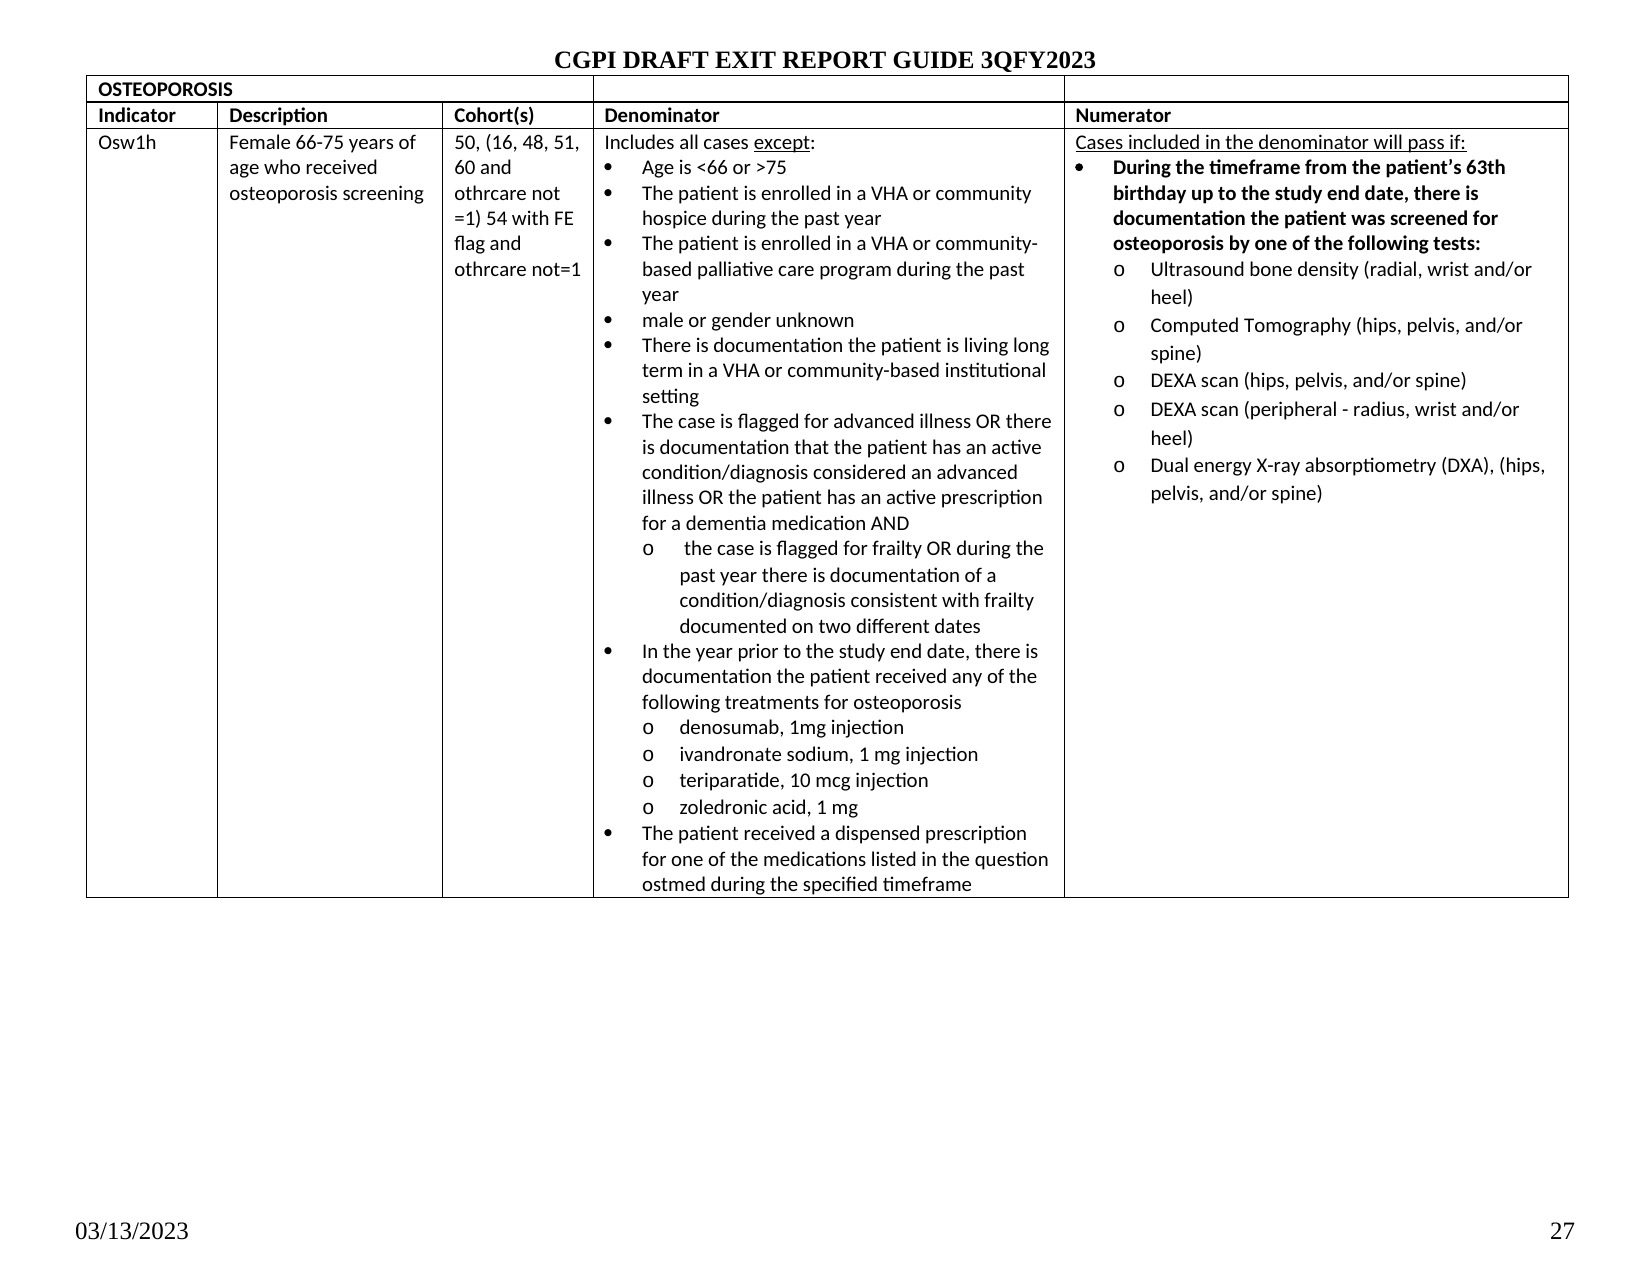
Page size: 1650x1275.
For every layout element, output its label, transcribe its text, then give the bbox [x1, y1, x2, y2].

table_cell Numerator [1065, 103, 1568, 128]
table_cell Female 66-75 years of age who received osteoporosis screening [218, 129, 442, 897]
table_header OSTEOPOROSIS [87, 76, 593, 101]
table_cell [443, 129, 593, 897]
table_cell Denominator [594, 103, 1064, 128]
table_cell Includes all cases except: Age is <66 or >75 The patient is enrolled in a VHA or community hospice during the past year The patient is enrolled in a VHA or community-based palliative care program during the past year male or gender unknown There is documentation the patient is living long term in a VHA or community-based institutional setting The case is flagged for advanced illness OR there is documentation that the patient has an active condition/diagnosis considered an advanced illness OR the patient has an active prescription for a dementia medication AND the case is flagged for frailty OR during the past year there is documentation of a condition/diagnosis consistent with frailty documented on two different dates In the year prior to the study end date, there is documentation the patient received any of the following treatments for osteoporosis denosumab, 1mg injection ivandronate sodium, 1 mg injection teriparatide, 10 mcg injection zoledronic acid, 1 mg The patient received a dispensed prescription for one of the medications listed in the question ostmed during the specified timeframe [594, 129, 1064, 897]
table_cell Description [218, 103, 442, 128]
table_header [594, 76, 1064, 101]
table_cell Indicator [87, 103, 217, 128]
table_header [1065, 76, 1568, 101]
table_cell Cases included in the denominator will pass if: During the timeframe from the patient’s 63th birthday up to the study end date, there is documentation the patient was screened for osteoporosis by one of the following tests: Ultrasound bone density (radial, wrist and/or heel) Computed Tomography (hips, pelvis, and/or spine) DEXA scan (hips, pelvis, and/or spine) DEXA scan (peripheral - radius, wrist and/or heel) Dual energy X-ray absorptiometry (DXA), (hips, pelvis, and/or spine) [1065, 129, 1568, 897]
table_cell Cohort(s) [443, 103, 593, 128]
table_cell Osw1h [87, 129, 217, 897]
